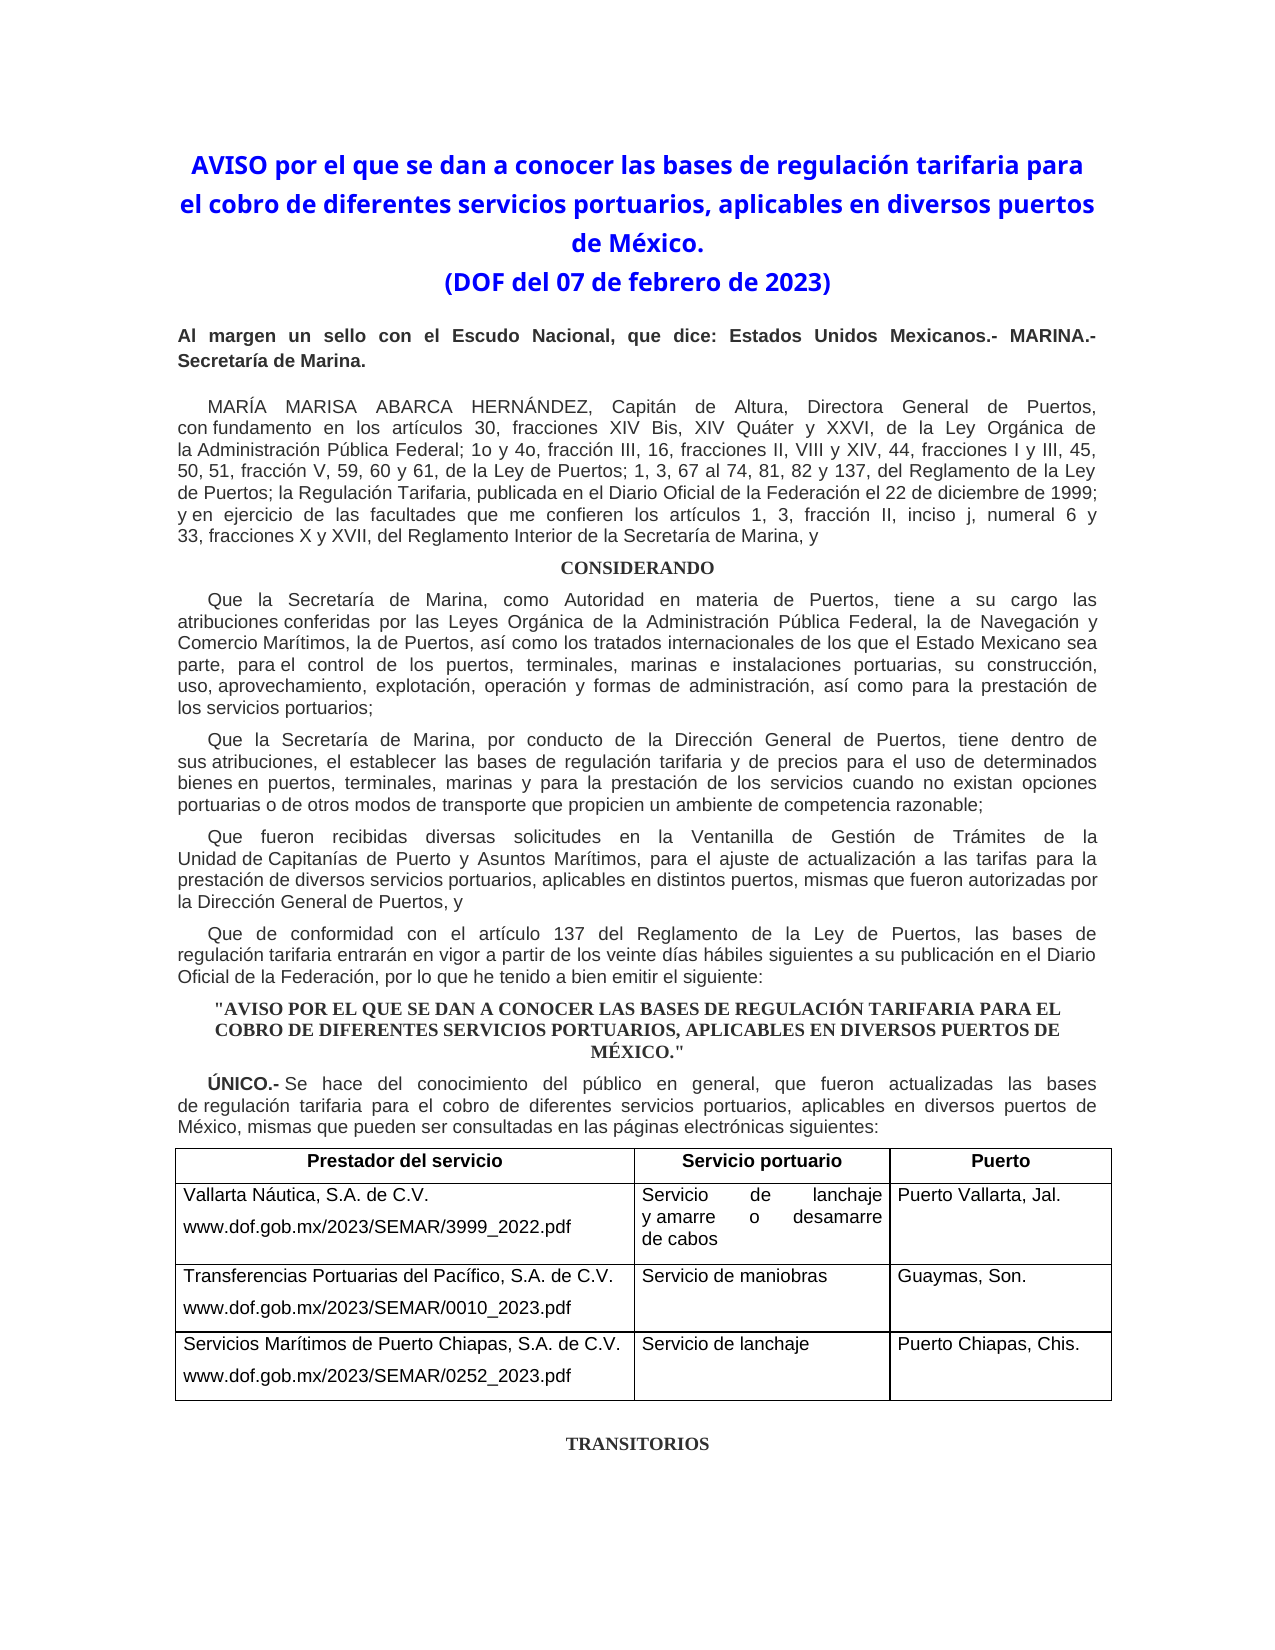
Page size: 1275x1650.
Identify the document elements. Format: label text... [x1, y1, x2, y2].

text Que fueron recibidas diversas solicitudes en la Ventanilla de Gestión de Trámites de la Unidad de Capitanías de Puerto y Asuntos Marítimos, para el ajuste de actualización a las tarifas para la prestación de diversos servicios portuarios, aplicables en distintos puertos, mismas que fueron autorizadas por la Dirección General de Puertos, y [177, 826, 1098, 912]
table_cell Puerto Chiapas, Chis. [891, 1333, 1111, 1400]
text ÚNICO.- Se hace del conocimiento del público en general, que fueron actualizadas las bases de regulación tarifaria para el cobro de diferentes servicios portuarios, aplicables en diversos puertos de México, mismas que pueden ser consultadas en las páginas electrónicas siguientes: [177, 1073, 1098, 1138]
table_header Puerto [891, 1149, 1111, 1183]
table_header Prestador del servicio [176, 1149, 634, 1183]
table_cell Servicios Marítimos de Puerto Chiapas, S.A. de C.V. www.dof.gob.mx/2023/SEMAR/0252_2023.pdf [176, 1333, 634, 1400]
text Que la Secretaría de Marina, como Autoridad en materia de Puertos, tiene a su cargo las atribuciones conferidas por las Leyes Orgánica de la Administración Pública Federal, la de Navegación y Comercio Marítimos, la de Puertos, así como los tratados internacionales de los que el Estado Mexicano sea parte, para el control de los puertos, terminales, marinas e instalaciones portuarias, su construcción, uso, aprovechamiento, explotación, operación y formas de administración, así como para la prestación de los servicios portuarios; [177, 589, 1098, 718]
table_cell Transferencias Portuarias del Pacífico, S.A. de C.V. www.dof.gob.mx/2023/SEMAR/0010_2023.pdf [176, 1265, 634, 1331]
table_cell Vallarta Náutica, S.A. de C.V. www.dof.gob.mx/2023/SEMAR/3999_2022.pdf [176, 1184, 634, 1263]
text MARÍA MARISA ABARCA HERNÁNDEZ, Capitán de Altura, Directora General de Puertos, con fundamento en los artículos 30, fracciones XIV Bis, XIV Quáter y XXVI, de la Ley Orgánica de la Administración Pública Federal; 1o y 4o, fracción III, 16, fracciones II, VIII y XIV, 44, fracciones I y III, 45, 50, 51, fracción V, 59, 60 y 61, de la Ley de Puertos; 1, 3, 67 al 74, 81, 82 y 137, del Reglamento de la Ley de Puertos; la Regulación Tarifaria, publicada en el Diario Oficial de la Federación el 22 de diciembre de 1999; y en ejercicio de las facultades que me confieren los artículos 1, 3, fracción II, inciso j, numeral 6 y 33, fracciones X y XVII, del Reglamento Interior de la Secretaría de Marina, y [177, 396, 1098, 546]
text Que la Secretaría de Marina, por conducto de la Dirección General de Puertos, tiene dentro de sus atribuciones, el establecer las bases de regulación tarifaria y de precios para el uso de determinados bienes en puertos, terminales, marinas y para la prestación de los servicios cuando no existan opciones portuarias o de otros modos de transporte que propicien un ambiente de competencia razonable; [177, 729, 1098, 815]
table_cell Servicio de maniobras [635, 1265, 889, 1331]
table_cell Servicio de lanchaje [635, 1333, 889, 1400]
text AVISO por el que se dan a conocer las bases de regulación tarifaria para el cobro de diferentes servicios portuarios, aplicables en diversos puertos de México. (DOF del 07 de febrero de 2023) [177, 148, 1098, 299]
table_cell Puerto Vallarta, Jal. [891, 1184, 1111, 1263]
text CONSIDERANDO [177, 557, 1098, 578]
text Al margen un sello con el Escudo Nacional, que dice: Estados Unidos Mexicanos.- MARINA.- Secretaría de Marina. [177, 347, 1098, 371]
text "AVISO POR EL QUE SE DAN A CONOCER LAS BASES DE REGULACIÓN TARIFARIA PARA EL COBRO DE DIFERENTES SERVICIOS PORTUARIOS, APLICABLES EN DIVERSOS PUERTOS DE MÉXICO." [177, 998, 1098, 1062]
text Que de conformidad con el artículo 137 del Reglamento de la Ley de Puertos, las bases de regulación tarifaria entrarán en vigor a partir de los veinte días hábiles siguientes a su publicación en el Diario Oficial de la Federación, por lo que he tenido a bien emitir el siguiente: [177, 922, 1098, 987]
table_cell Guaymas, Son. [891, 1265, 1111, 1331]
text TRANSITORIOS [177, 1433, 1098, 1454]
table_cell Servicio de lanchaje y amarre o desamarre de cabos [635, 1184, 889, 1263]
table_header Servicio portuario [635, 1149, 889, 1183]
